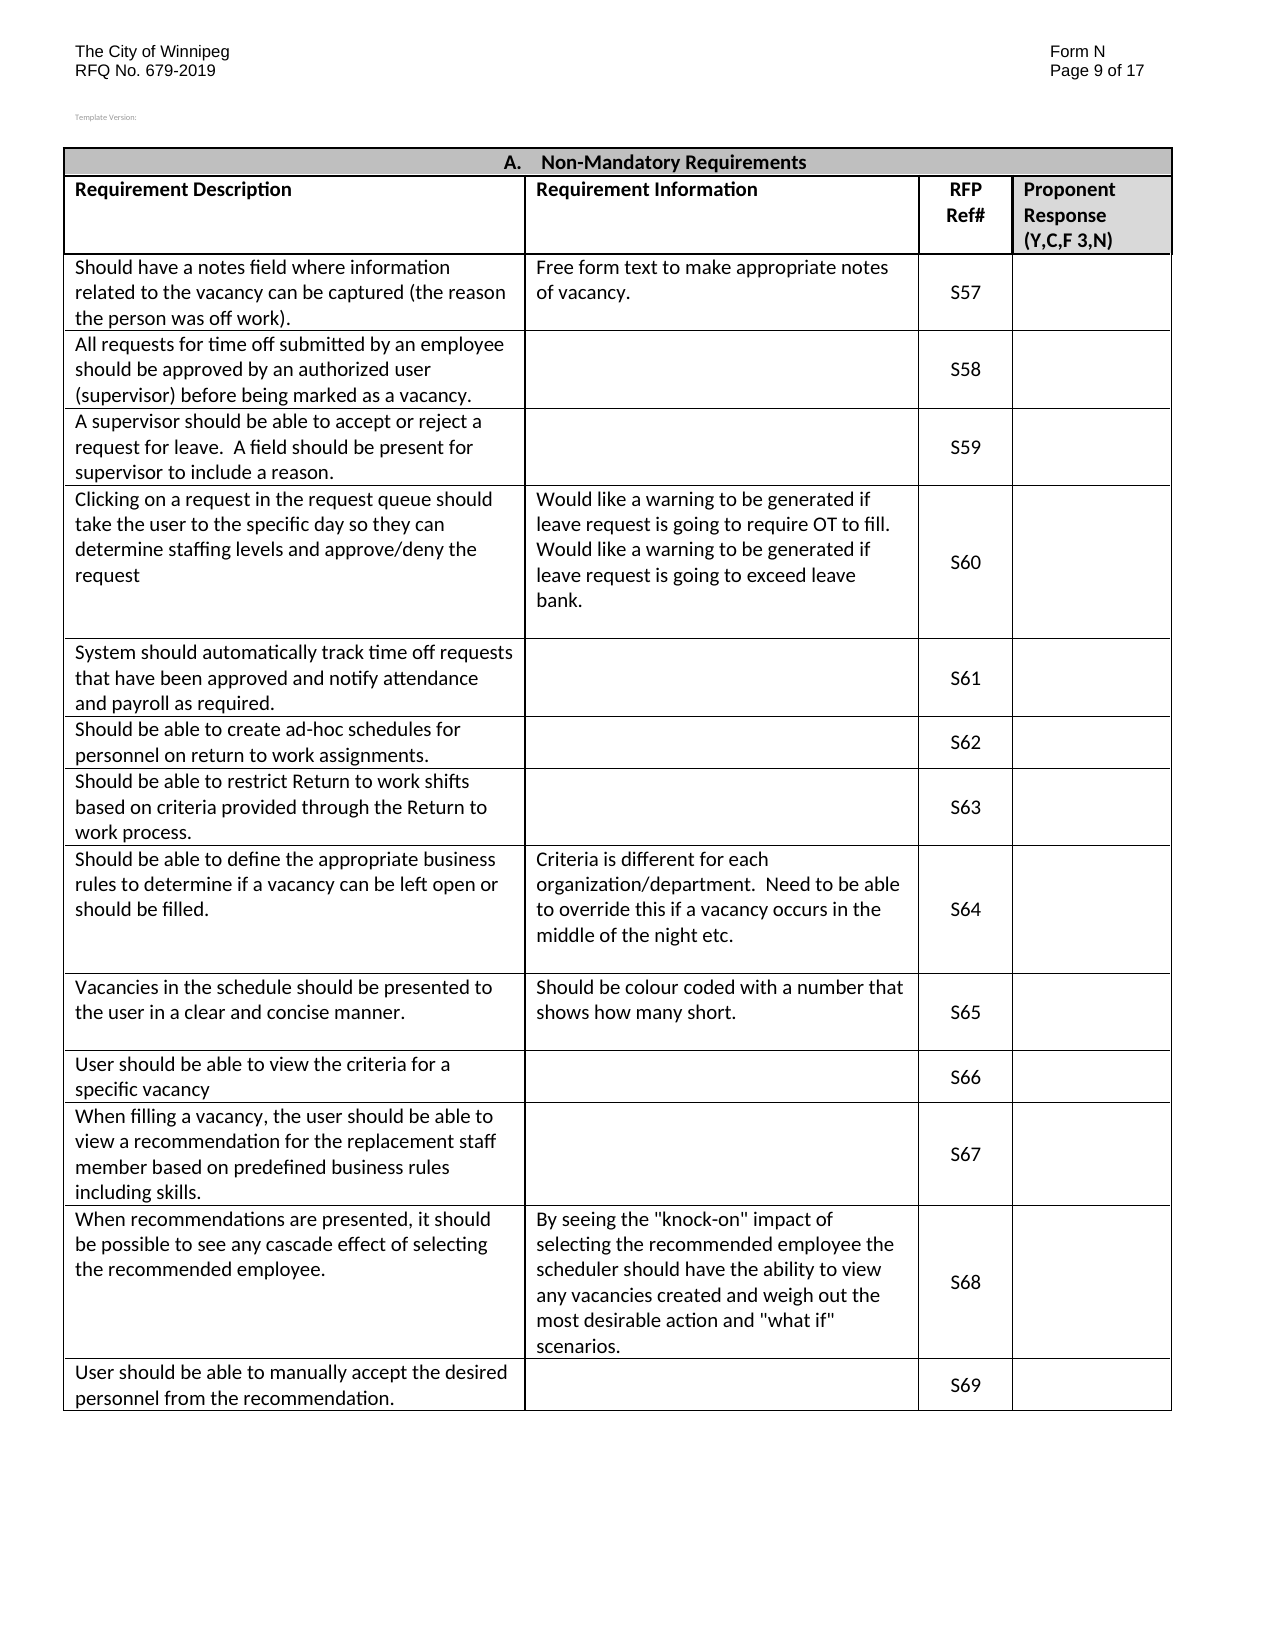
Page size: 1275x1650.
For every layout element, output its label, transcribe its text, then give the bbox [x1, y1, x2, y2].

table_cell [1013, 1205, 1171, 1358]
table_cell [526, 769, 918, 845]
table_cell [526, 409, 918, 485]
table_cell S60 [919, 486, 1012, 638]
table_cell [1013, 485, 1171, 638]
table_cell Clicking on a request in the request queue should take the user to the specific day so they can determine staffing levels and approve/deny the request [64, 485, 524, 638]
table_cell [1013, 1358, 1171, 1410]
table_cell Should be able to restrict Return to work shifts based on criteria provided through the Return to work process. [64, 768, 524, 845]
table_cell [1013, 638, 1171, 716]
table_cell User should be able to manually accept the desired personnel from the recommendation. [64, 1358, 524, 1410]
table_cell S61 [919, 639, 1012, 716]
table_cell S69 [919, 1359, 1012, 1410]
table_cell S58 [919, 331, 1012, 407]
table_cell Vacancies in the schedule should be presented to the user in a clear and concise manner. [64, 973, 524, 1050]
table_cell [526, 1359, 918, 1410]
table_cell Free form text to make appropriate notes of vacancy. [526, 255, 918, 330]
table_cell Would like a warning to be generated if leave request is going to require OT to fill. Would like a warning to be generated if leave request is going to exceed leave bank. [526, 486, 918, 638]
table_cell Should be able to define the appropriate business rules to determine if a vacancy can be left open or should be filled. [64, 845, 524, 973]
table_cell [526, 717, 918, 767]
table_cell S63 [919, 769, 1012, 845]
table_cell S67 [919, 1103, 1012, 1205]
table_cell [1013, 845, 1171, 973]
table_cell S62 [919, 717, 1012, 767]
table_cell When filling a vacancy, the user should be able to view a recommendation for the replacement staff member based on predefined business rules including skills. [64, 1102, 524, 1205]
table_cell A supervisor should be able to accept or reject a request for leave. A field should be present for supervisor to include a reason. [64, 408, 524, 485]
table_cell S57 [919, 255, 1012, 330]
table_cell [1013, 1050, 1171, 1102]
table_cell [526, 1051, 918, 1102]
table_cell User should be able to view the criteria for a specific vacancy [64, 1050, 524, 1102]
table_cell [1013, 1102, 1171, 1205]
table_cell [1013, 716, 1171, 767]
table_cell [526, 1103, 918, 1205]
table_cell Criteria is different for each organization/department. Need to be able to override this if a vacancy occurs in the middle of the night etc. [526, 846, 918, 973]
table_cell When recommendations are presented, it should be possible to see any cascade effect of selecting the recommended employee. [64, 1205, 524, 1358]
table_cell S66 [919, 1051, 1012, 1102]
table_cell Should be colour coded with a number that shows how many short. [526, 974, 918, 1050]
table_cell [1013, 408, 1171, 485]
table_cell All requests for time off submitted by an employee should be approved by an authorized user (supervisor) before being marked as a vacancy. [64, 330, 524, 407]
table_cell Requirement Information [526, 177, 918, 253]
table_cell [1013, 768, 1171, 845]
table_cell Should be able to create ad-hoc schedules for personnel on return to work assignments. [64, 716, 524, 767]
table_cell System should automatically track time off requests that have been approved and notify attendance and payroll as required. [64, 638, 524, 716]
table_header Non-Mandatory Requirements [65, 149, 1171, 174]
table_cell [526, 639, 918, 716]
table_cell [526, 331, 918, 407]
table_cell Should have a notes field where information related to the vacancy can be captured (the reason the person was off work). [64, 255, 524, 330]
table_cell [1013, 973, 1171, 1050]
table_cell [1013, 253, 1171, 330]
table_cell S59 [919, 409, 1012, 485]
table_cell S64 [919, 846, 1012, 973]
table_cell S68 [919, 1206, 1012, 1358]
table_cell Requirement Description [65, 177, 524, 253]
table_cell S65 [919, 974, 1012, 1050]
table_cell Proponent Response (Y,C,F 3,N) [1014, 177, 1171, 253]
table_cell [1013, 330, 1171, 407]
table_cell RFP Ref# [920, 177, 1011, 253]
table_cell By seeing the "knock-on" impact of selecting the recommended employee the scheduler should have the ability to view any vacancies created and weigh out the most desirable action and "what if" scenarios. [526, 1206, 918, 1358]
